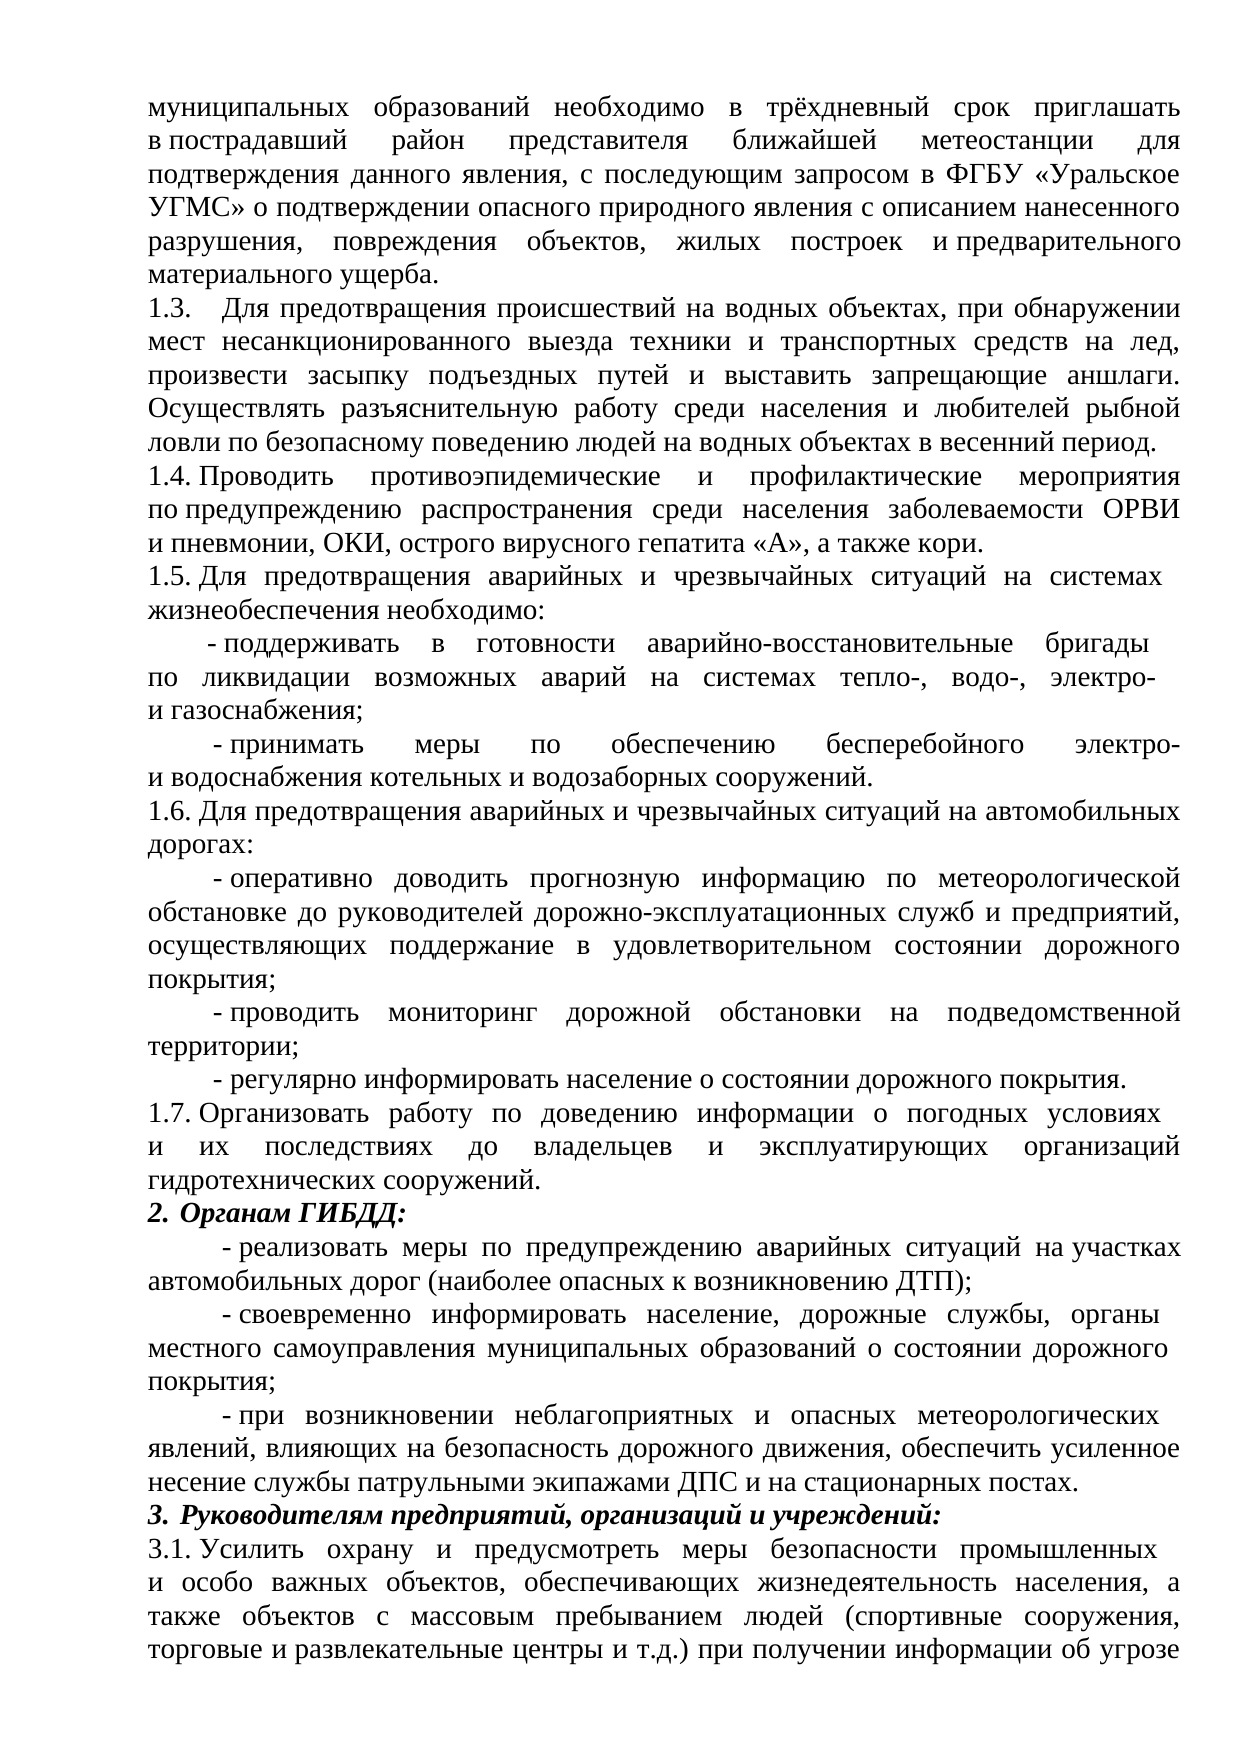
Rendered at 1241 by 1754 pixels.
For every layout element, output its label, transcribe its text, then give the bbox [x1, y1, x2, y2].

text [148, 89, 1181, 290]
text - реализовать меры по предупреждению аварийных ситуаций на участках автомобильных дорог (наиболее опасных к возникновению ДТП); [148, 1229, 1181, 1296]
text 1.3. Для предотвращения происшествий на водных объектах, при обнаружении мест несанкционированного выезда техники и транспортных средств на лед, произвести засыпку подъездных путей и выставить запрещающие аншлаги. Осуществлять разъяснительную работу среди населения и любителей рыбной ловли по безопасному поведению людей на водных объектах в весенний период. [148, 290, 1181, 458]
text 1.7. Организовать работу по доведению информации о погодных условиях и их последствиях до владельцев и эксплуатирующих организаций гидротехнических сооружений. [148, 1095, 1181, 1196]
text 1.6. Для предотвращения аварийных и чрезвычайных ситуаций на автомобильных дорогах: [148, 793, 1181, 860]
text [148, 1531, 1181, 1665]
text - регулярно информировать население о состоянии дорожного покрытия. [148, 1061, 1181, 1095]
text 1.4. Проводить противоэпидемические и профилактические мероприятия по предупреждению распространения среди населения заболеваемости ОРВИ и пневмонии, ОКИ, острого вирусного гепатита «А», а также кори. [148, 458, 1181, 558]
text - оперативно доводить прогнозную информацию по метеорологической обстановке до руководителей дорожно-эксплуатационных служб и предприятий, осуществляющих поддержание в удовлетворительном состоянии дорожного покрытия; [148, 860, 1181, 994]
text 2. Органам ГИБДД: [148, 1196, 1181, 1229]
text - принимать меры по обеспечению бесперебойного электро- и водоснабжения котельных и водозаборных сооружений. [148, 726, 1181, 793]
text 1.5. Для предотвращения аварийных и чрезвычайных ситуаций на системах жизнеобеспечения необходимо: [148, 558, 1181, 625]
text - своевременно информировать население, дорожные службы, органы местного самоуправления муниципальных образований о состоянии дорожного покрытия; [148, 1296, 1181, 1397]
text - при возникновении неблагоприятных и опасных метеорологических явлений, влияющих на безопасность дорожного движения, обеспечить усиленное несение службы патрульными экипажами ДПС и на стационарных постах. [148, 1397, 1181, 1497]
text - проводить мониторинг дорожной обстановки на подведомственной территории; [148, 994, 1181, 1061]
text - поддерживать в готовности аварийно-восстановительные бригады по ликвидации возможных аварий на системах тепло-, водо-, электро- и газоснабжения; [148, 625, 1181, 726]
text 3. Руководителям предприятий, организаций и учреждений: [148, 1497, 1181, 1531]
